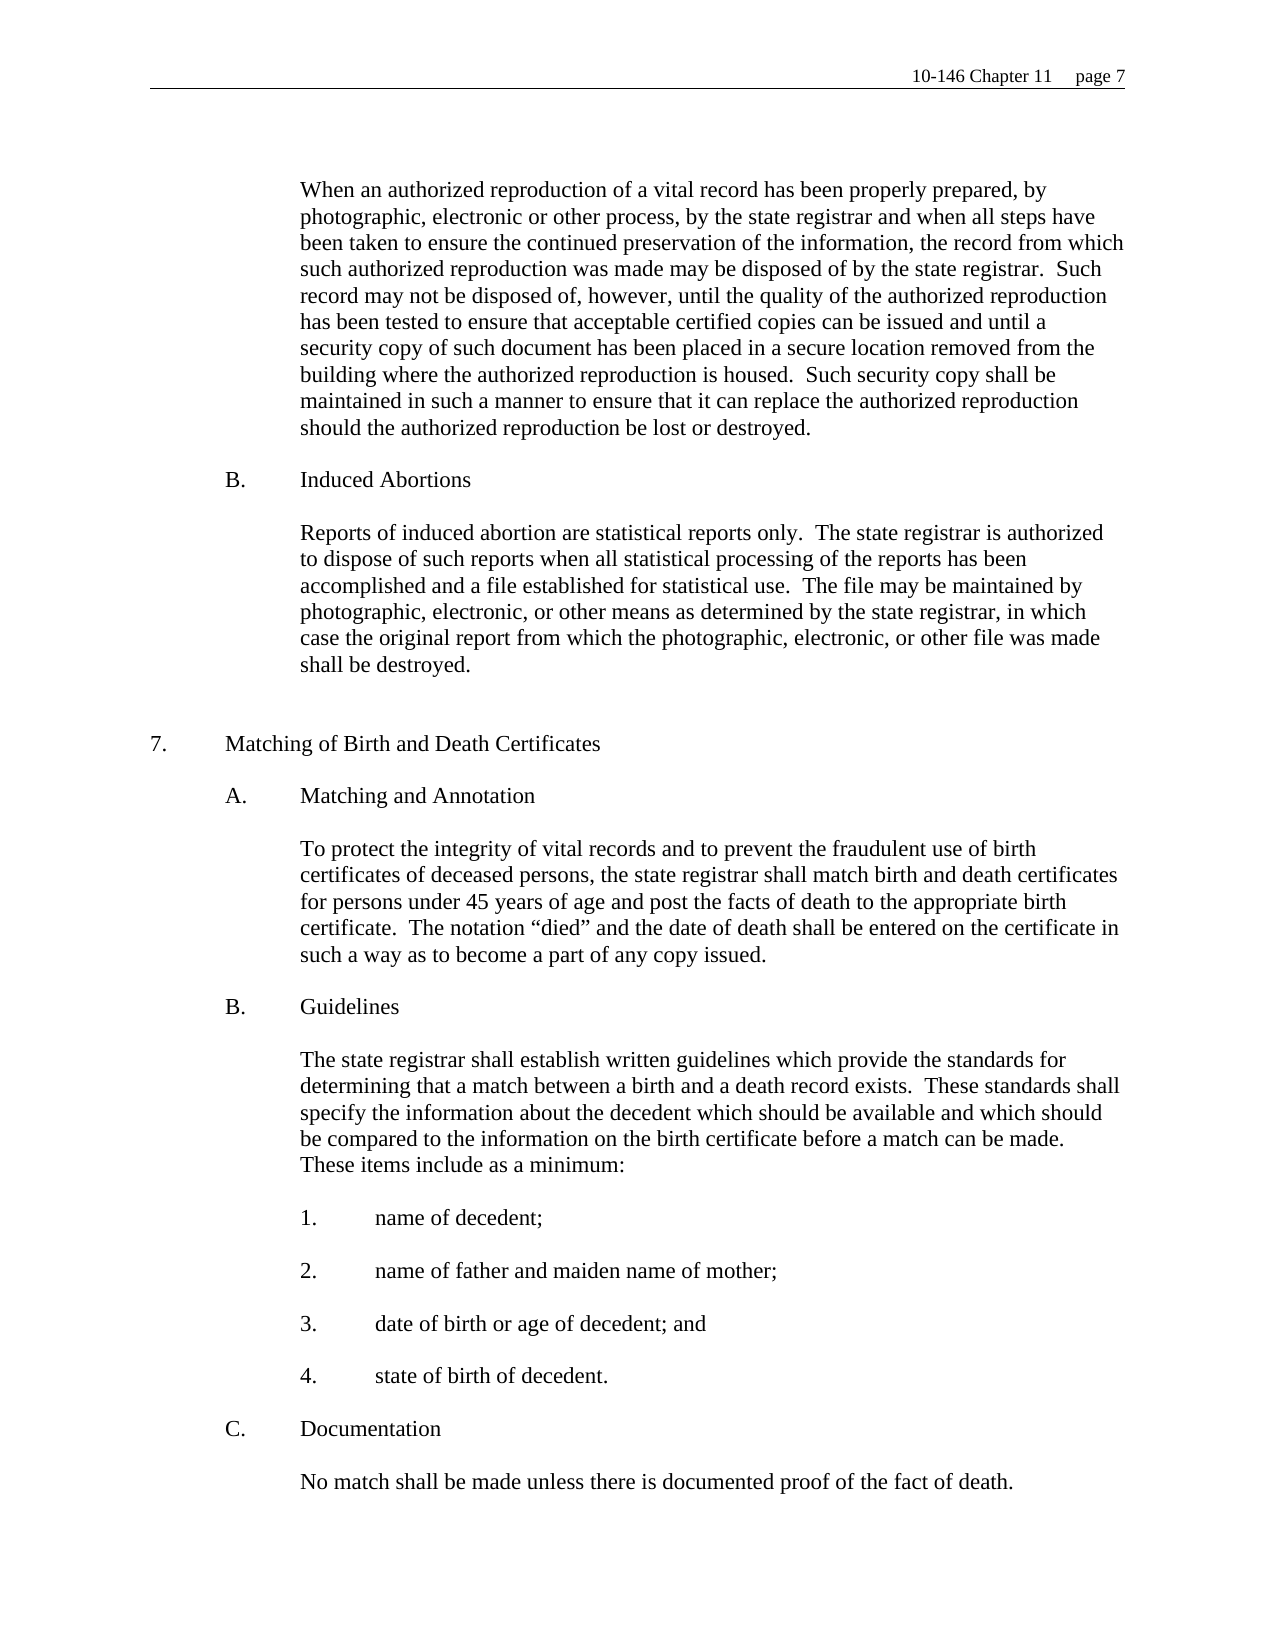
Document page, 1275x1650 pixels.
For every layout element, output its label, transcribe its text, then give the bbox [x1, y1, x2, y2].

text The state registrar shall establish written guidelines which provide the standards for determining that a match between a birth and a death record exists. These standards shall specify the information about the decedent which should be available and which should be compared to the information on the birth certificate before a match can be made. These items include as a minimum: [150, 1046, 1125, 1178]
text 4. state of birth of decedent. [150, 1362, 1125, 1389]
text No match shall be made unless there is documented proof of the fact of death. [150, 1468, 1125, 1494]
text 3. date of birth or age of decedent; and [150, 1309, 1125, 1336]
text A. Matching and Annotation [150, 782, 1125, 809]
text B. Induced Abortions [150, 466, 1125, 493]
text B. Guidelines [150, 993, 1125, 1020]
text C. Documentation [150, 1415, 1125, 1441]
text When an authorized reproduction of a vital record has been properly prepared, by photographic, electronic or other process, by the state registrar and when all steps have been taken to ensure the continued preservation of the information, the record from which such authorized reproduction was made may be disposed of by the state registrar. Such record may not be disposed of, however, until the quality of the authorized reproduction has been tested to ensure that acceptable certified copies can be issued and until a security copy of such document has been placed in a secure location removed from the building where the authorized reproduction is housed. Such security copy shall be maintained in such a manner to ensure that it can replace the authorized reproduction should the authorized reproduction be lost or destroyed. [150, 176, 1125, 440]
text To protect the integrity of vital records and to prevent the fraudulent use of birth certificates of deceased persons, the state registrar shall match birth and death certificates for persons under 45 years of age and post the facts of death to the appropriate birth certificate. The notation “died” and the date of death shall be entered on the certificate in such a way as to become a part of any copy issued. [150, 835, 1125, 967]
text Reports of induced abortion are statistical reports only. The state registrar is authorized to dispose of such reports when all statistical processing of the reports has been accomplished and a file established for statistical use. The file may be maintained by photographic, electronic, or other means as determined by the state registrar, in which case the original report from which the photographic, electronic, or other file was made shall be destroyed. [150, 519, 1125, 677]
text 1. name of decedent; [150, 1204, 1125, 1231]
text 2. name of father and maiden name of mother; [150, 1257, 1125, 1283]
text 7. Matching of Birth and Death Certificates [150, 730, 1125, 756]
